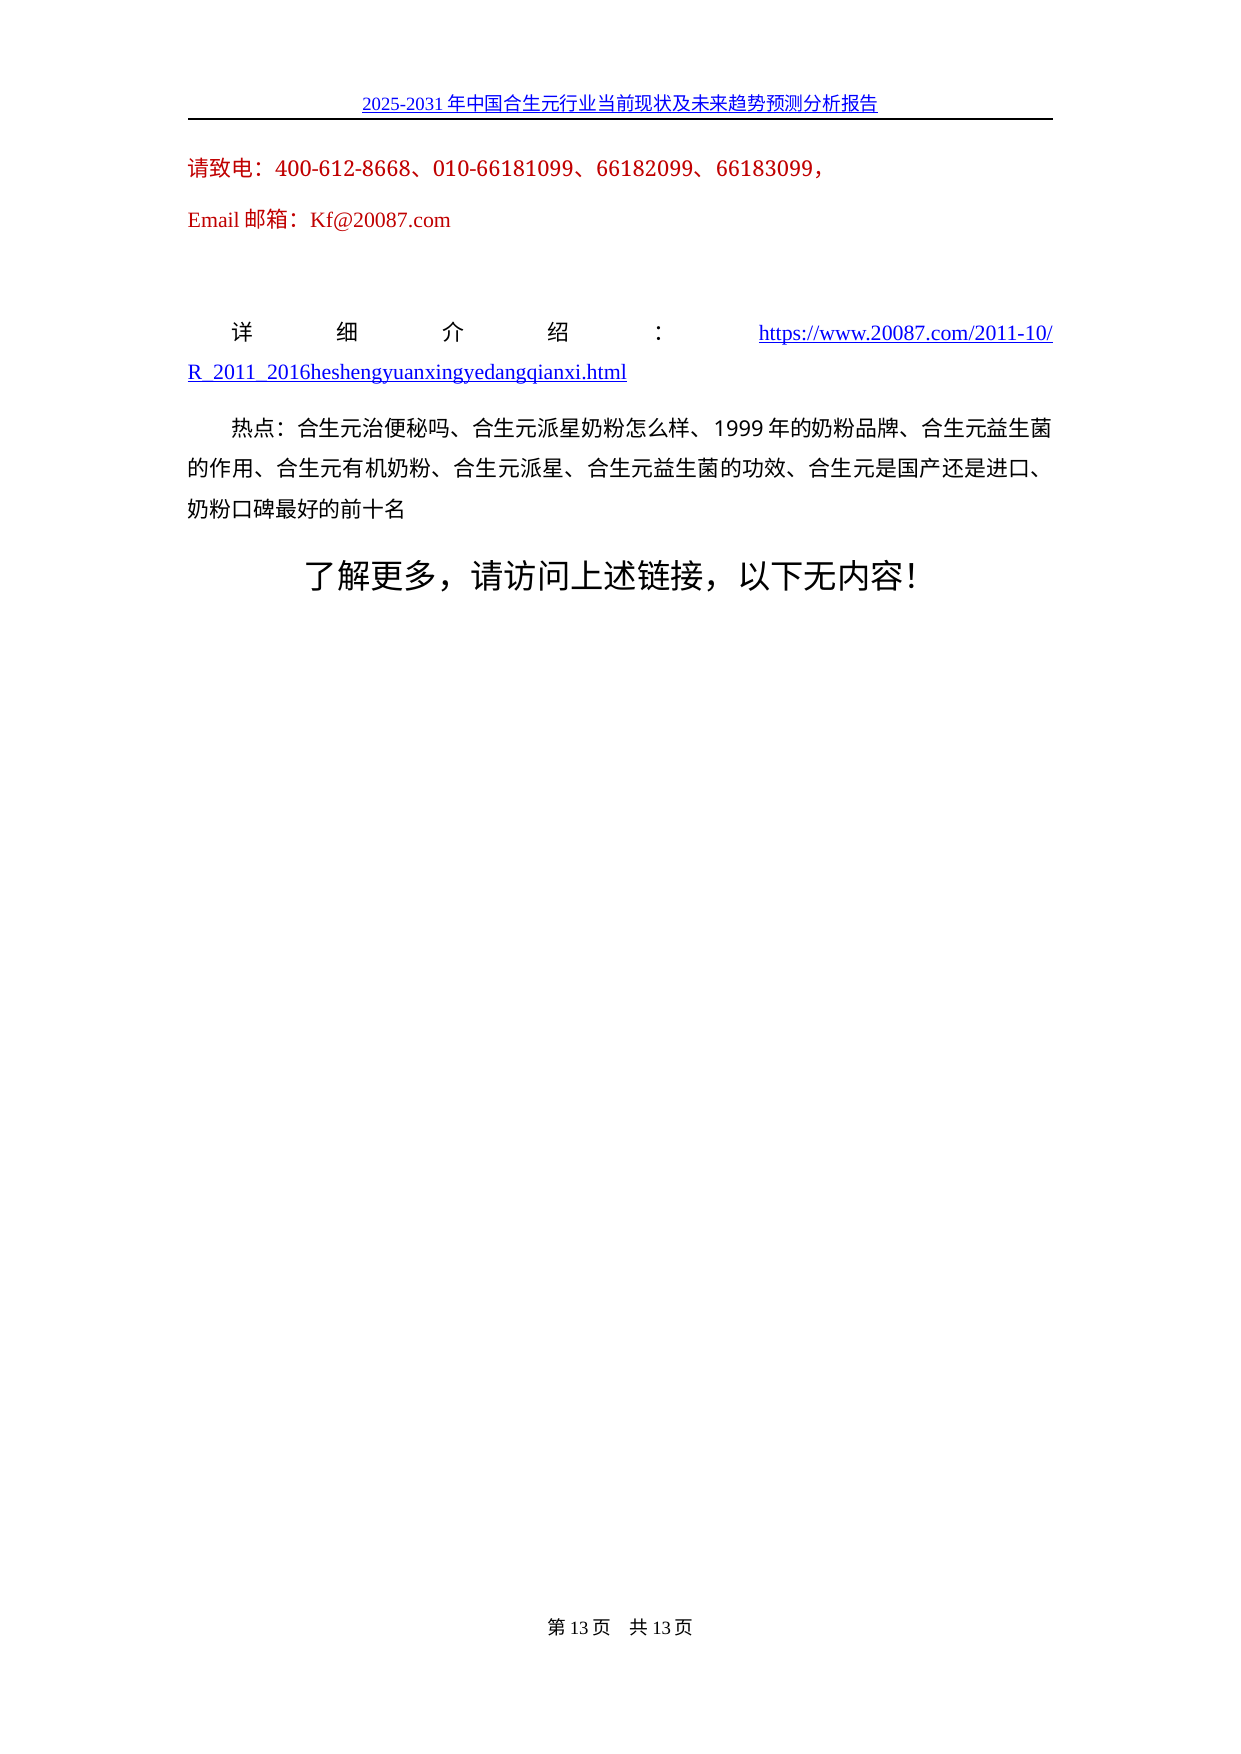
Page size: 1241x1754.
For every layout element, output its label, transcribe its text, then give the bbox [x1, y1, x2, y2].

title 了解更多，请访问上述链接，以下无内容！ [187, 542, 1053, 607]
text 热点：合生元治便秘吗、合生元派星奶粉怎么样、1999年的奶粉品牌、合生元益生菌的作用、合生元有机奶粉、合生元派星、合生元益生菌的功效、合生元是国产还是进口、奶粉口碑最好的前十名 [187, 410, 1053, 524]
text 详细介绍：https://www.20087.com/2011-10/R_2011_2016heshengyuanxingyedangqianxi.html [187, 315, 1053, 388]
text Email邮箱：Kf@20087.com [187, 202, 1053, 234]
text 请致电：400-612-8668、010-66181099、66182099、66183099， [187, 150, 1053, 183]
